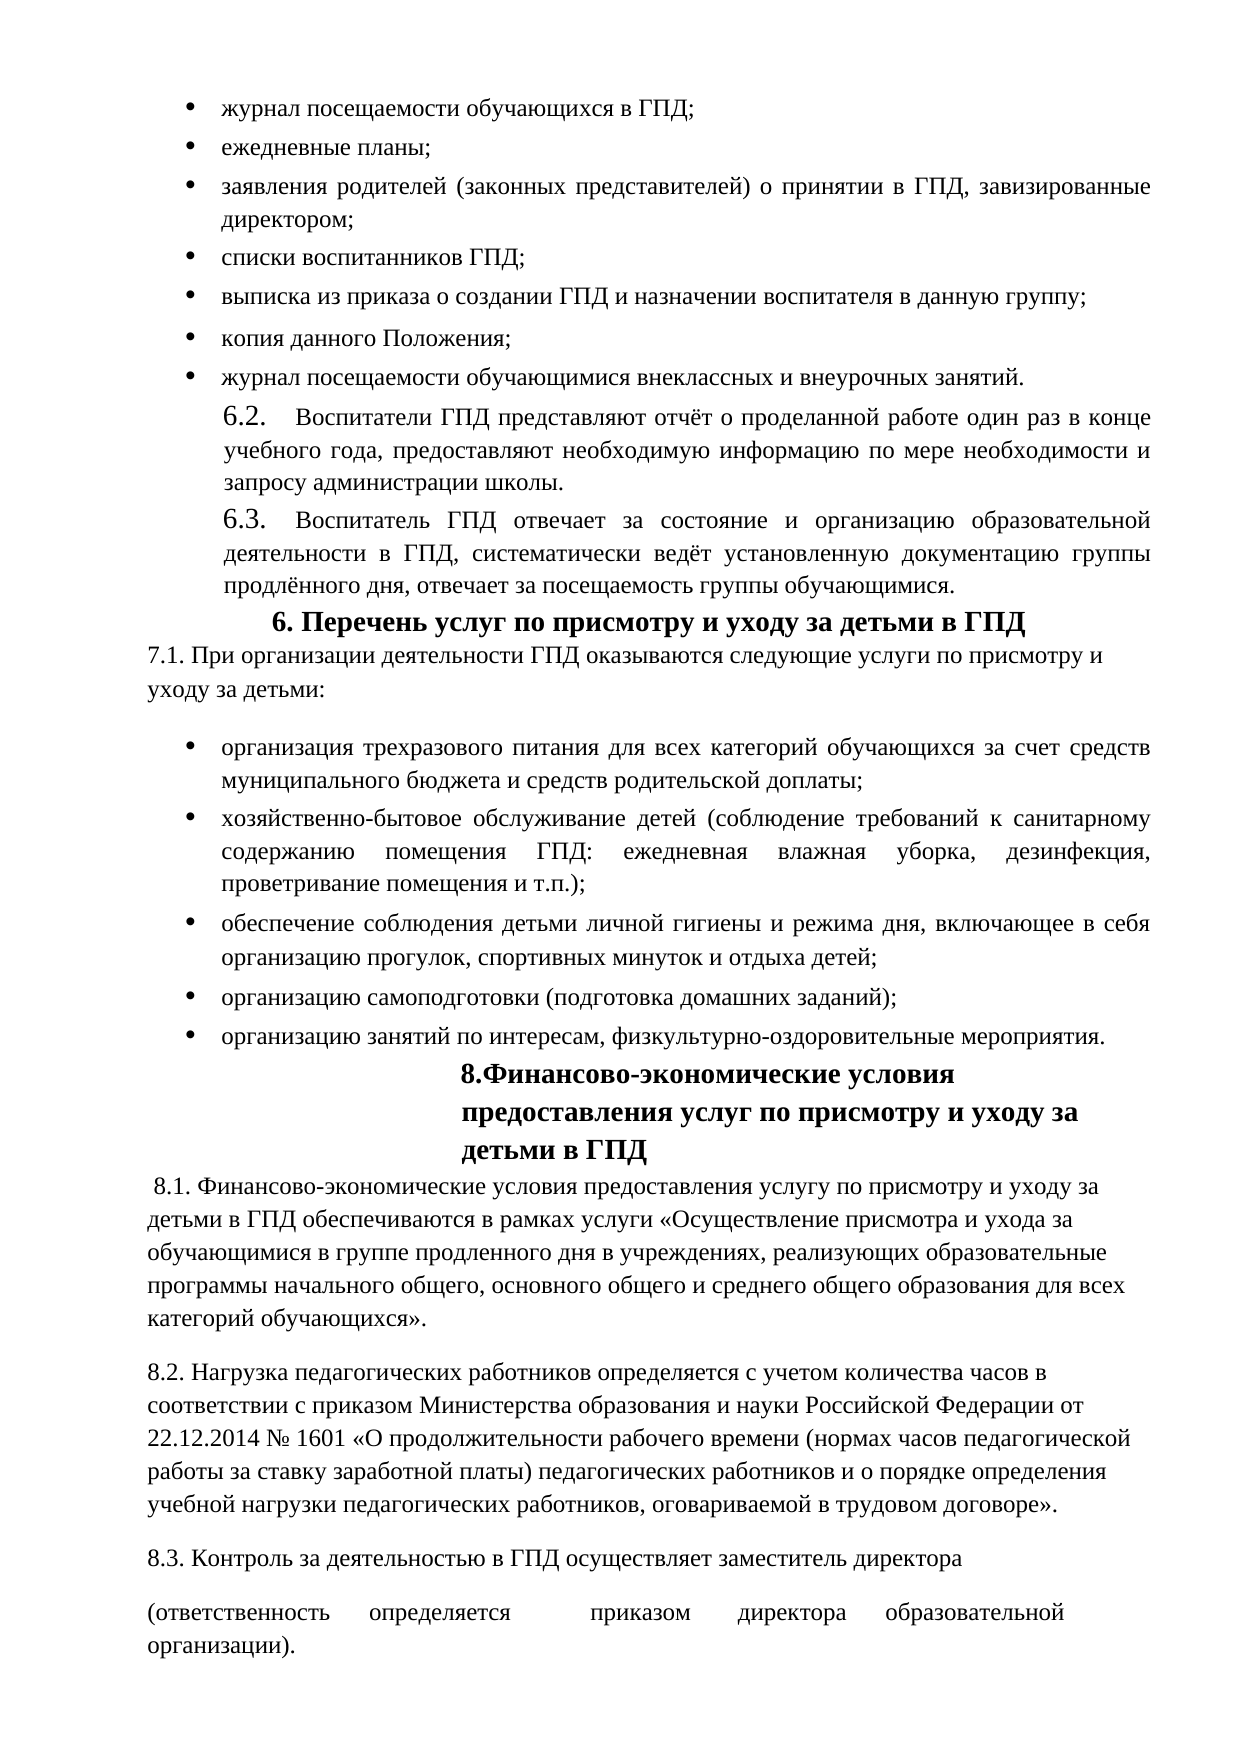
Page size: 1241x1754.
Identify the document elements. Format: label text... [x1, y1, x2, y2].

list журнал посещаемости обучающимися внеклассных и внеурочных занятий. [185, 358, 1152, 392]
list обеспечение соблюдения детьми личной гигиены и режима дня, включающее в себя организацию прогулок, спортивных минуток и отдыха детей; [185, 904, 1152, 970]
text 7.1. При организации деятельности ГПД оказываются следующие услуги по присмотру и уходу за детьми: [147, 641, 1152, 702]
list хозяйственно-бытовое обслуживание детей (соблюдение требований к санитарному содержанию помещения ГПД: ежедневная влажная уборка, дезинфекция, проветривание помещения и т.п.); [185, 798, 1152, 897]
list списки воспитанников ГПД; [185, 238, 1152, 272]
list копия данного Положения; [185, 319, 1152, 353]
list заявления родителей (законных представителей) о принятии в ГПД, завизированные директором; [185, 167, 1152, 233]
list Воспитатели ГПД представляют отчёт о проделанной работе один раз в конце учебного года, предоставляют необходимую информацию по мере необходимости и запросу администрации школы. [223, 398, 1152, 496]
text 8.3. Контроль за деятельностью в ГПД осуществляет заместитель директора [147, 1543, 1152, 1572]
subtitle 8.Финансово-экономические условия предоставления услуг по присмотру и уходу за детьми в ГПД [460, 1056, 1152, 1166]
list Воспитатель ГПД отвечает за состояние и организацию образовательной деятельности в ГПД, систематически ведёт установленную документацию группы продлённого дня, отвечает за посещаемость группы обучающимися. [223, 501, 1152, 599]
text 8.1. Финансово-экономические условия предоставления услугу по присмотру и уходу за детьми в ГПД обеспечиваются в рамках услуги «Осуществление присмотра и ухода за обучающимися в группе продленного дня в учреждениях, реализующих образовательные программы начального общего, основного общего и среднего общего образования для всех категорий обучающихся». [147, 1171, 1152, 1332]
list организацию самоподготовки (подготовка домашних заданий); [185, 978, 1152, 1011]
list журнал посещаемости обучающихся в ГПД; [185, 88, 1152, 122]
list выписка из приказа о создании ГПД и назначении воспитателя в данную группу; [185, 277, 1152, 311]
text (ответственность определяется приказом директора образовательной организации). [147, 1597, 1152, 1659]
list ежедневные планы; [185, 128, 1152, 161]
text 8.2. Нагрузка педагогических работников определяется с учетом количества часов в соответствии с приказом Министерства образования и науки Российской Федерации от 22.12.2014 № 1601 «О продолжительности рабочего времени (нормах часов педагогической работы за ставку заработной платы) педагогических работников и о порядке определения учебной нагрузки педагогических работников, оговариваемой в трудовом договоре». [147, 1357, 1152, 1518]
subtitle Перечень услуг по присмотру и уходу за детьми в ГПД [148, 604, 1150, 638]
list организация трехразового питания для всех категорий обучающихся за счет средств муниципального бюджета и средств родительской доплаты; [185, 727, 1152, 793]
list организацию занятий по интересам, физкультурно-оздоровительные мероприятия. [185, 1017, 1152, 1051]
